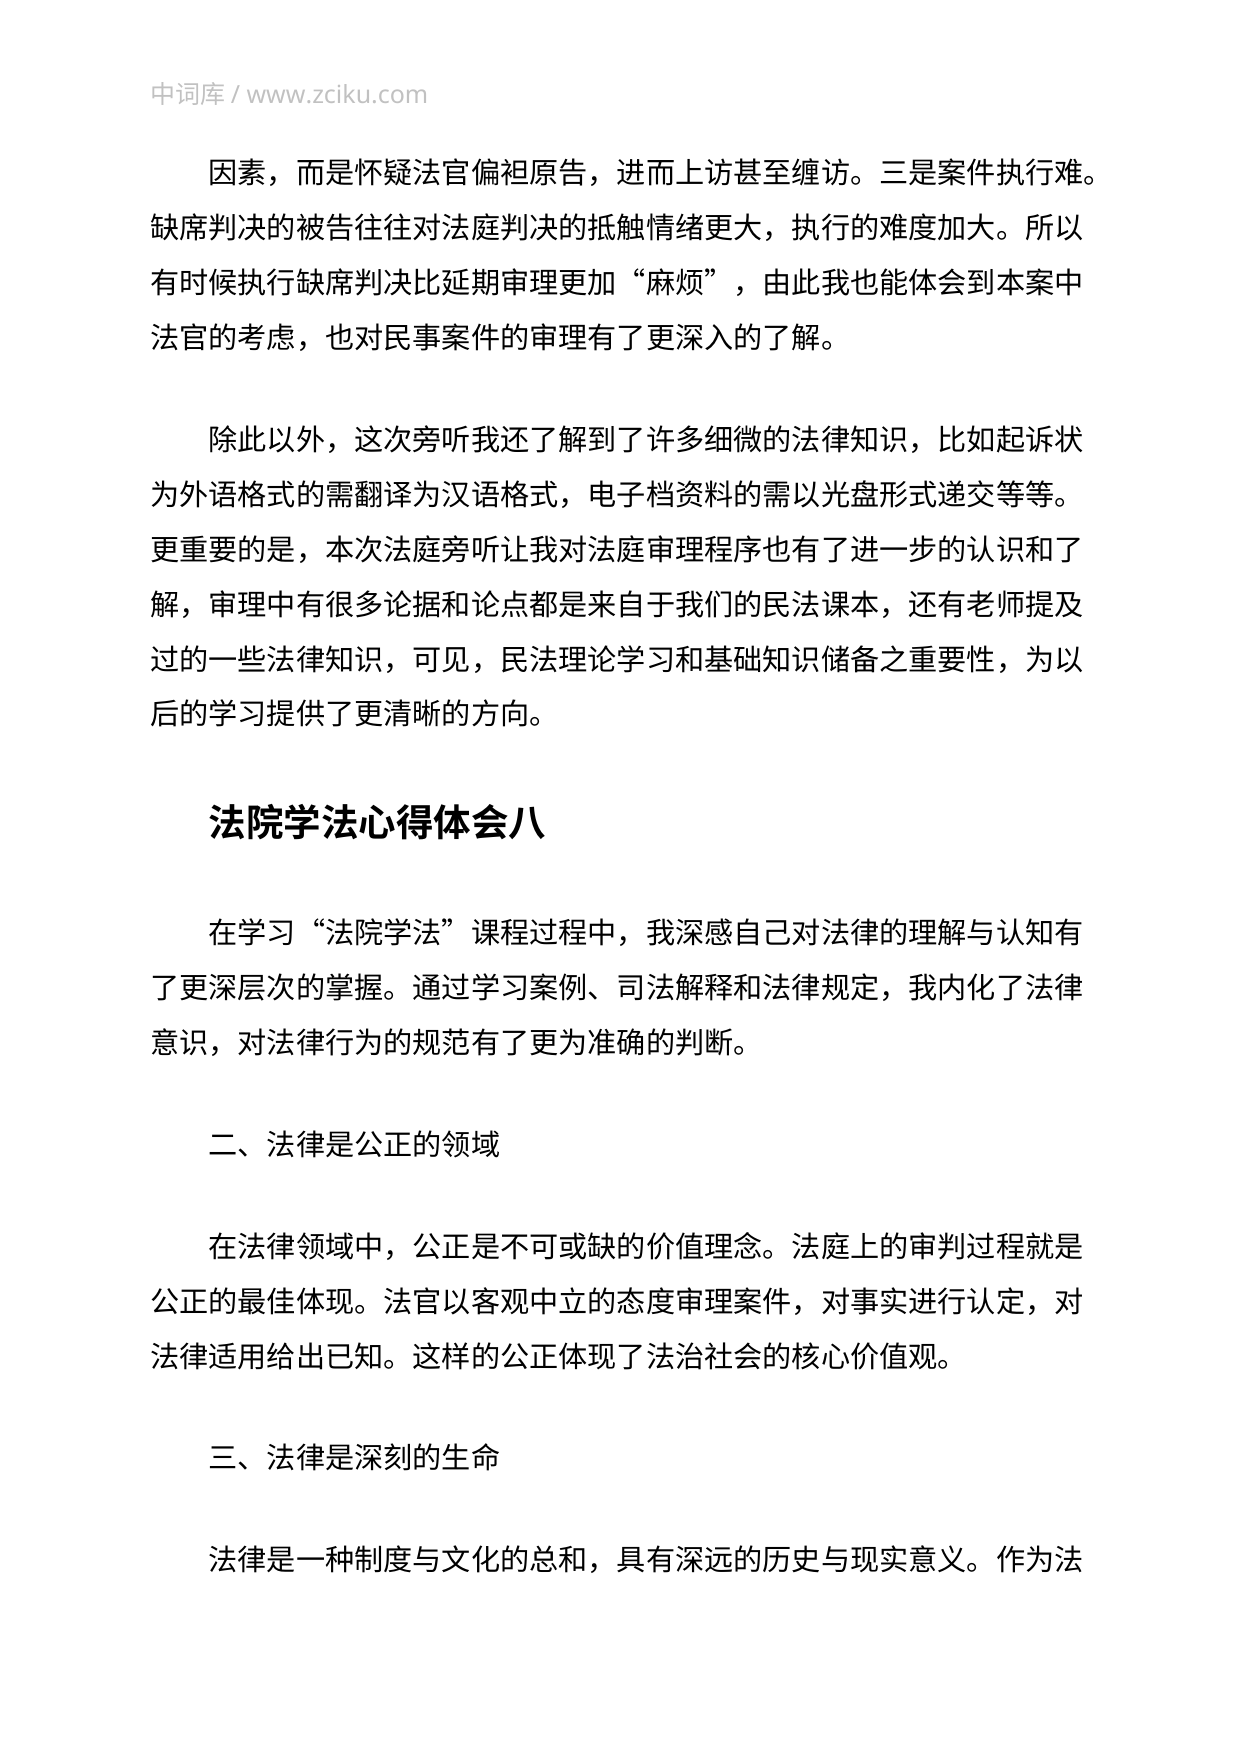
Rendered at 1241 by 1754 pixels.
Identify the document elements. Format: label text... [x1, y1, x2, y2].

text 二、法律是公正的领域 [150, 1122, 1090, 1164]
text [150, 1537, 1090, 1579]
text 除此以外，这次旁听我还了解到了许多细微的法律知识，比如起诉状为外语格式的需翻译为汉语格式，电子档资料的需以光盘形式递交等等。更重要的是，本次法庭旁听让我对法庭审理程序也有了进一步的认识和了解，审理中有很多论据和论点都是来自于我们的民法课本，还有老师提及过的一些法律知识，可见，民法理论学习和基础知识储备之重要性，为以后的学习提供了更清晰的方向。 [150, 416, 1090, 733]
text 因素，而是怀疑法官偏袒原告，进而上访甚至缠访。三是案件执行难。缺席判决的被告往往对法庭判决的抵触情绪更大，执行的难度加大。所以有时候执行缺席判决比延期审理更加“麻烦”，由此我也能体会到本案中法官的考虑，也对民事案件的审理有了更深入的了解。 [150, 150, 1090, 357]
text 三、法律是深刻的生命 [150, 1435, 1090, 1477]
text 在法律领域中，公正是不可或缺的价值理念。法庭上的审判过程就是公正的最佳体现。法官以客观中立的态度审理案件，对事实进行认定，对法律适用给出已知。这样的公正体现了法治社会的核心价值观。 [150, 1223, 1090, 1376]
text 法院学法心得体会八 [150, 793, 1090, 847]
text 在学习“法院学法”课程过程中，我深感自己对法律的理解与认知有了更深层次的掌握。通过学习案例、司法解释和法律规定，我内化了法律意识，对法律行为的规范有了更为准确的判断。 [150, 910, 1090, 1062]
